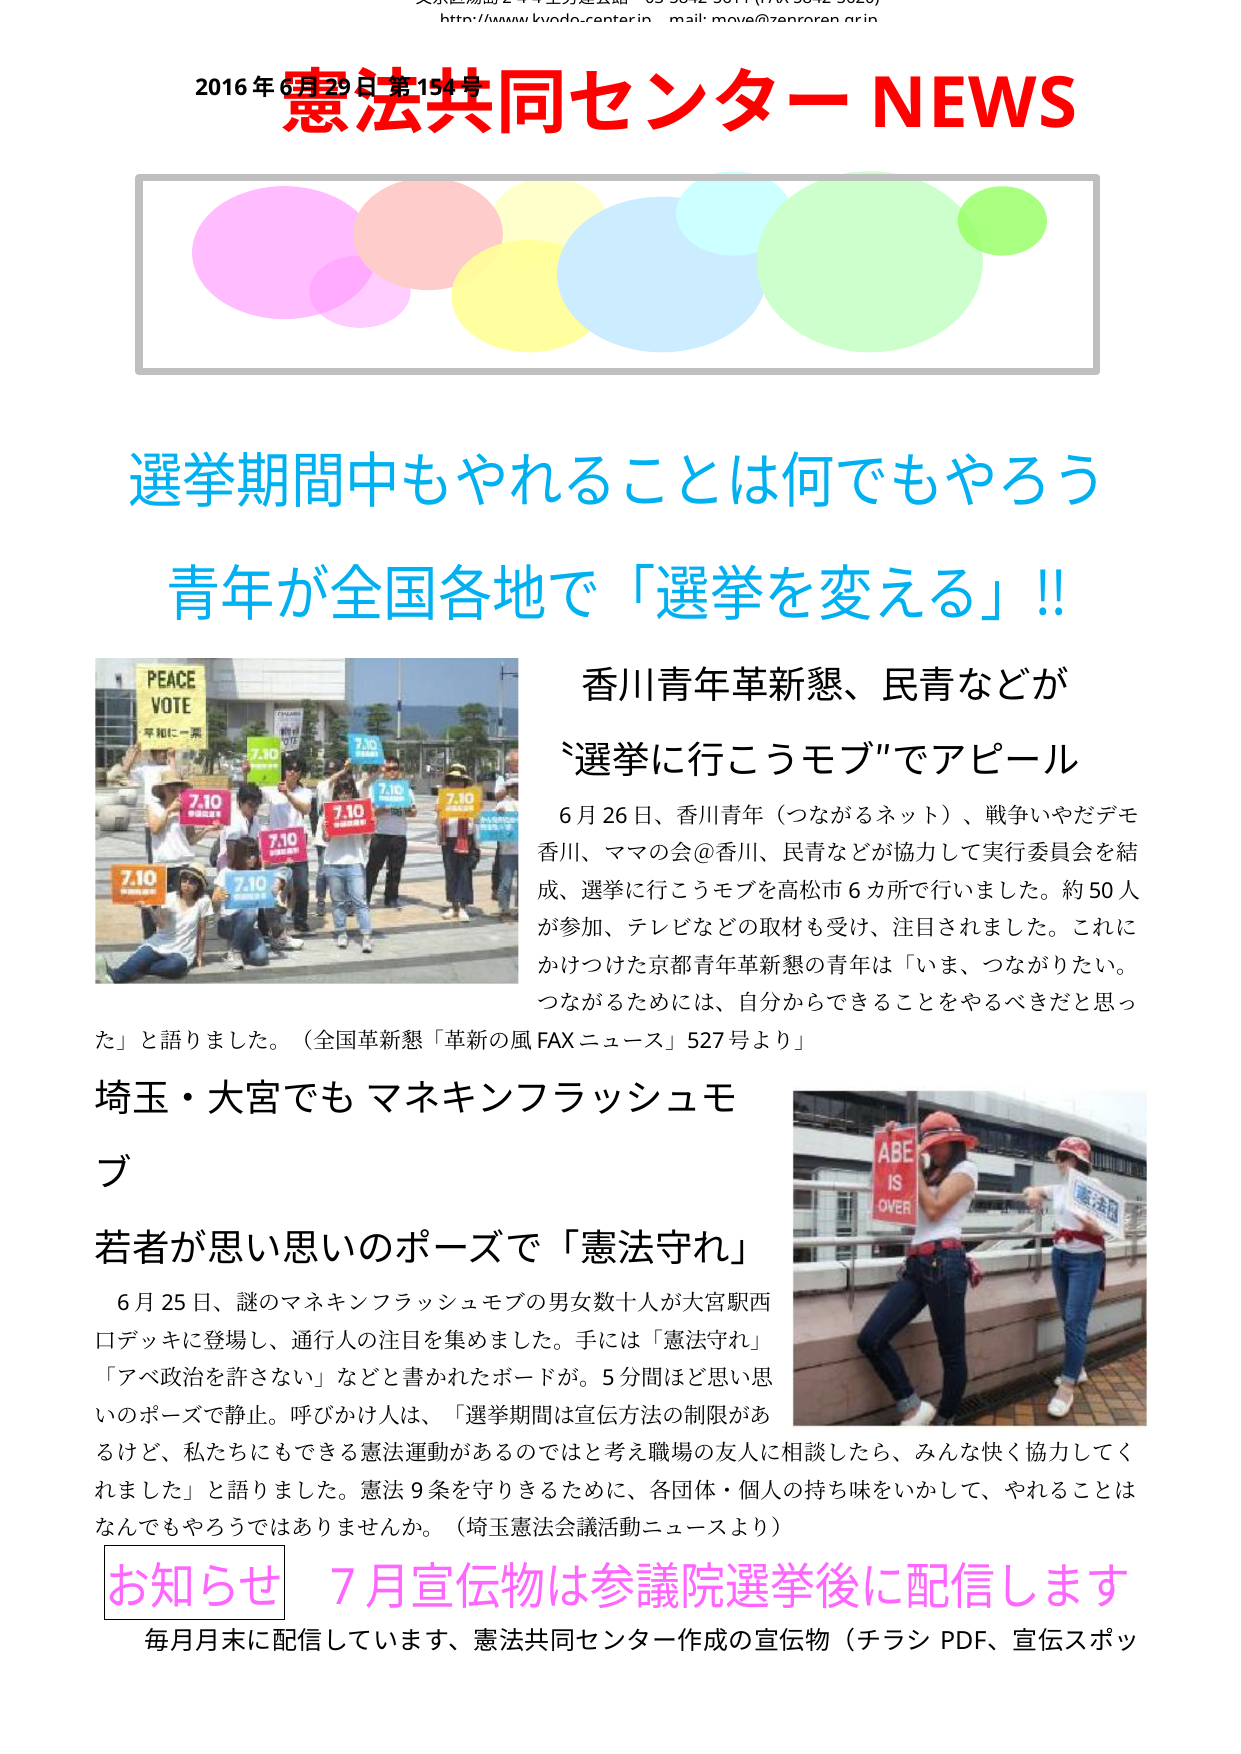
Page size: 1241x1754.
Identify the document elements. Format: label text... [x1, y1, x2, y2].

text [94, 1620, 1140, 1657]
text 〝選挙に行こうモブ″でアピール [519, 720, 1140, 795]
picture [792, 1086, 1147, 1429]
text 埼玉・大宮でも マネキンフラッシュモブ [94, 1057, 1140, 1207]
text 香川青年革新懇、民青などが [94, 645, 1140, 720]
picture [95, 658, 519, 984]
text お知らせ 7月宣伝物は参議院選挙後に配信します [285, 1545, 1140, 1620]
text 若者が思い思いのポーズで「憲法守れ」 [94, 1207, 792, 1282]
text 6月25日、謎のマネキンフラッシュモブの男女数十人が大宮駅西口デッキに登場し、通行人の注目を集めました。手には「憲法守れ」「アベ政治を許さない」などと書かれたボードが。5分間ほど思い思いのポーズで静止。呼びかけ人は、「選挙期間は宣伝方法の制限があるけど、私たちにもできる憲法運動があるのではと考え職場の友人に相談したら、みんな快く協力してくれました」と語りました。憲法9条を守りきるために、各団体・個人の持ち味をいかして、やれることはなんでもやろうではありませんか。（埼玉憲法会議活動ニュースより） [94, 1282, 1140, 1545]
text お知らせ 7月宣伝物は参議院選挙後に配信します [105, 1546, 284, 1619]
text 青年が全国各地で「選挙を変える」‼ [94, 532, 1140, 645]
text 6月26日、香川青年（つながるネット）、戦争いやだデモ香川、ママの会＠香川、民青などが協力して実行委員会を結成、選挙に行こうモブを高松市6カ所で行いました。約50人が参加、テレビなどの取材も受け、注目されました。これにかけつけた京都青年革新懇の青年は「いま、つながりたい。つながるためには、自分からできることをやるべきだと思った」と語りました。（全国革新懇「革新の風FAXニュース」527号より」 [94, 795, 1140, 1057]
text 選挙期間中もやれることは何でもやろう [94, 420, 1140, 532]
